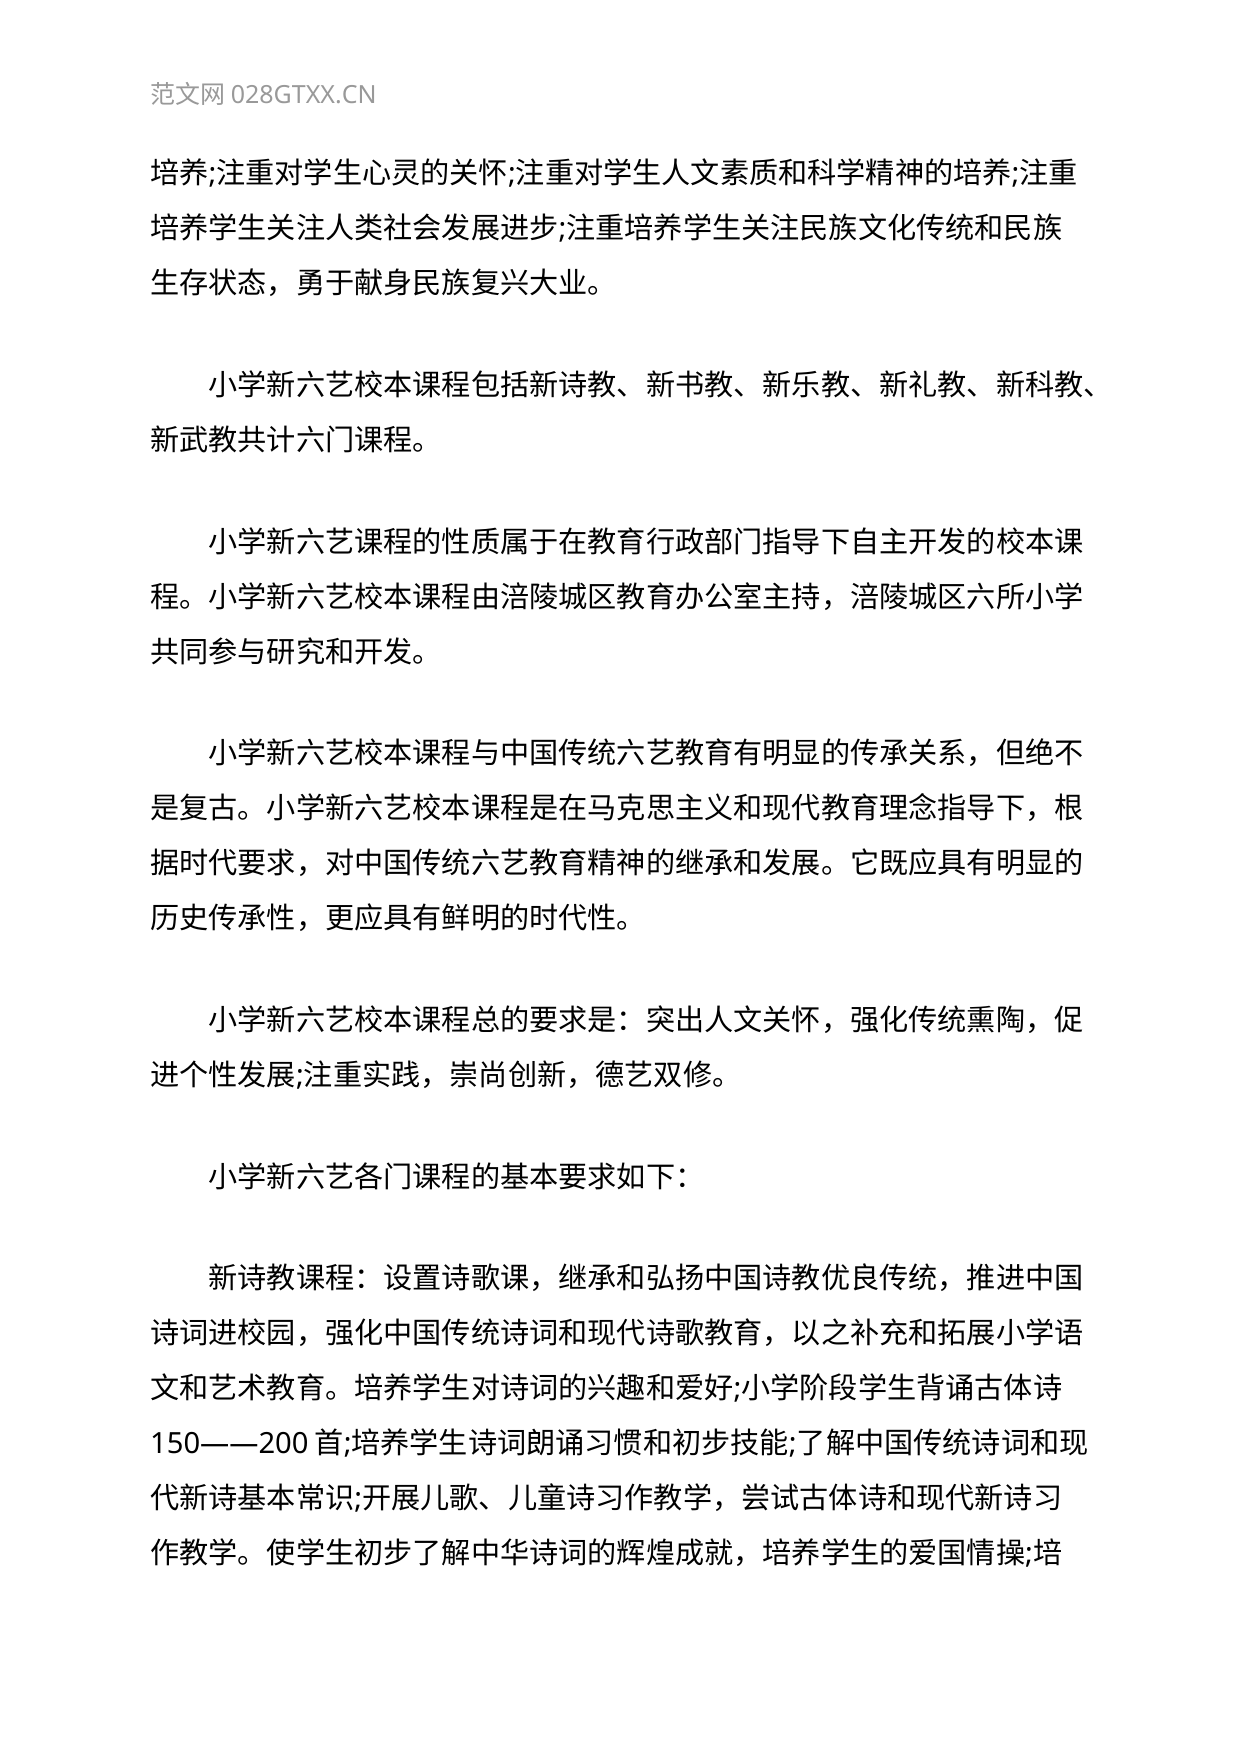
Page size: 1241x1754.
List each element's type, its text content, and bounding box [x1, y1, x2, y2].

text 小学新六艺校本课程总的要求是：突出人文关怀，强化传统熏陶，促进个性发展;注重实践，崇尚创新，德艺双修。 [150, 996, 1090, 1094]
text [150, 150, 1090, 302]
text 小学新六艺校本课程与中国传统六艺教育有明显的传承关系，但绝不是复古。小学新六艺校本课程是在马克思主义和现代教育理念指导下，根据时代要求，对中国传统六艺教育精神的继承和发展。它既应具有明显的历史传承性，更应具有鲜明的时代性。 [150, 730, 1090, 937]
text 小学新六艺各门课程的基本要求如下： [150, 1153, 1090, 1196]
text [150, 1255, 1090, 1572]
text 小学新六艺课程的性质属于在教育行政部门指导下自主开发的校本课程。小学新六艺校本课程由涪陵城区教育办公室主持，涪陵城区六所小学共同参与研究和开发。 [150, 518, 1090, 671]
text 小学新六艺校本课程包括新诗教、新书教、新乐教、新礼教、新科教、新武教共计六门课程。 [150, 362, 1090, 459]
